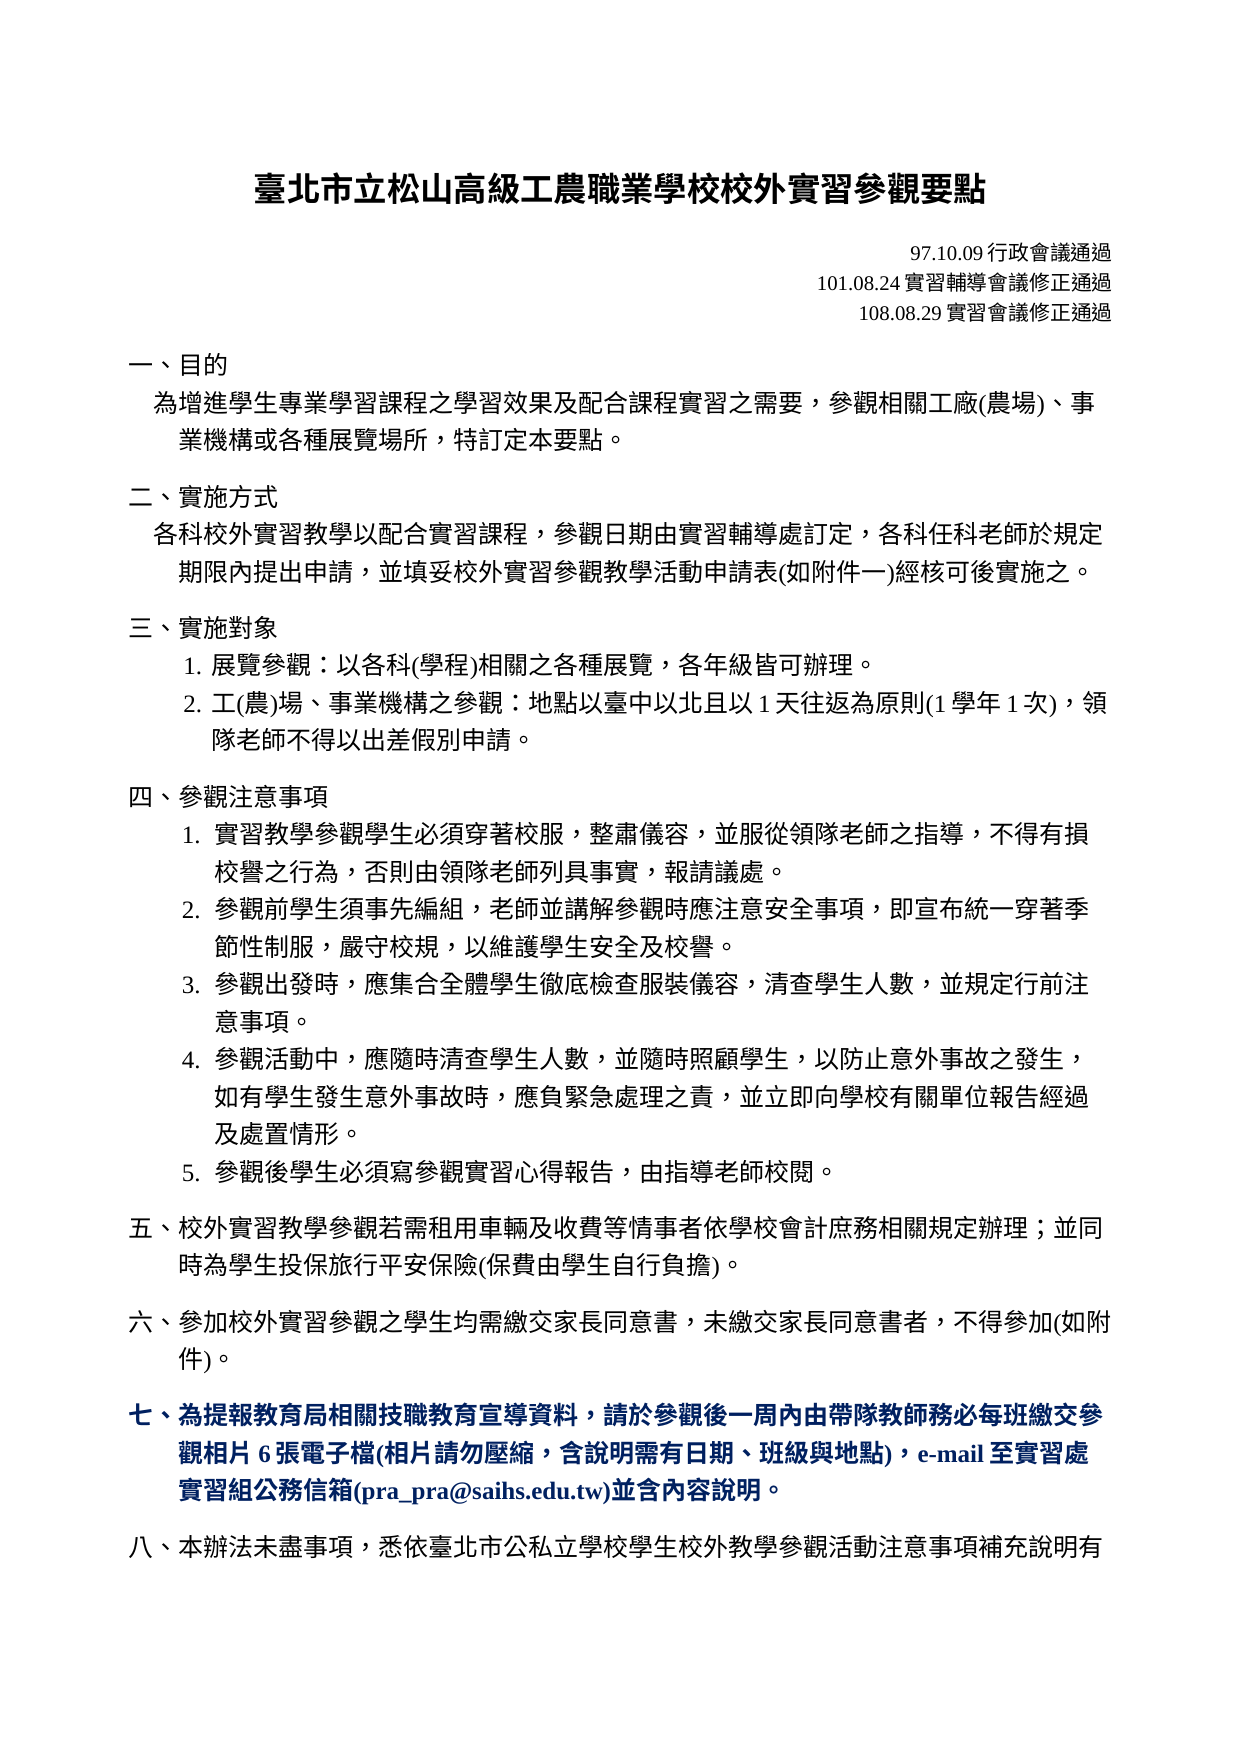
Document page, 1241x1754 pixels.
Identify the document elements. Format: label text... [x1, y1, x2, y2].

list 展覽參觀：以各科(學程)相關之各種展覽，各年級皆可辦理。 [183, 645, 1112, 683]
text 各科校外實習教學以配合實習課程，參觀日期由實習輔導處訂定，各科任科老師於規定期限內提出申請，並填妥校外實習參觀教學活動申請表(如附件一)經核可後實施之。 [128, 514, 1112, 589]
text 101.08.24實習輔導會議修正通過 [128, 266, 1112, 296]
list 參觀活動中，應隨時清查學生人數，並隨時照顧學生，以防止意外事故之發生，如有學生發生意外事故時，應負緊急處理之責，並立即向學校有關單位報告經過及處置情形。 [182, 1039, 1112, 1151]
text 五、校外實習教學參觀若需租用車輛及收費等情事者依學校會計庶務相關規定辦理；並同時為學生投保旅行平安保險(保費由學生自行負擔)。 [128, 1208, 1112, 1283]
list 參觀後學生必須寫參觀實習心得報告，由指導老師校閱。 [182, 1151, 1112, 1189]
text 一、目的 [128, 345, 1112, 383]
list 參觀前學生須事先編組，老師並講解參觀時應注意安全事項，即宣布統一穿著季節性制服，嚴守校規，以維護學生安全及校譽。 [182, 889, 1112, 964]
text 二、實施方式 [128, 476, 1112, 514]
text 三、實施對象 [128, 608, 1112, 645]
list 實習教學參觀學生必須穿著校服，整肅儀容，並服從領隊老師之指導，不得有損校譽之行為，否則由領隊老師列具事實，報請議處。 [182, 814, 1112, 889]
text 六、參加校外實習參觀之學生均需繳交家長同意書，未繳交家長同意書者，不得參加(如附件)。 [128, 1301, 1112, 1376]
list 工(農)場、事業機構之參觀：地點以臺中以北且以1天往返為原則(1學年1次)，領隊老師不得以出差假別申請。 [183, 683, 1112, 758]
text 97.10.09行政會議通過 [128, 236, 1112, 266]
text 四、參觀注意事項 [128, 776, 1112, 814]
text 為增進學生專業學習課程之學習效果及配合課程實習之需要，參觀相關工廠(農場)、事業機構或各種展覽場所，特訂定本要點。 [128, 383, 1112, 458]
text 七、為提報教育局相關技職教育宣導資料，請於參觀後一周內由帶隊教師務必每班繳交參觀相片6張電子檔(相片請勿壓縮，含說明需有日期、班級與地點)，e-mail至實習處實習組公務信箱(pra_pra@saihs.edu.tw)並含內容說明。 [128, 1395, 1112, 1508]
list 參觀出發時，應集合全體學生徹底檢查服裝儀容，清查學生人數，並規定行前注意事項。 [182, 964, 1112, 1039]
text 臺北市立松山高級工農職業學校校外實習參觀要點 [128, 163, 1112, 211]
text 108.08.29實習會議修正通過 [128, 296, 1112, 326]
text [128, 1526, 1112, 1564]
